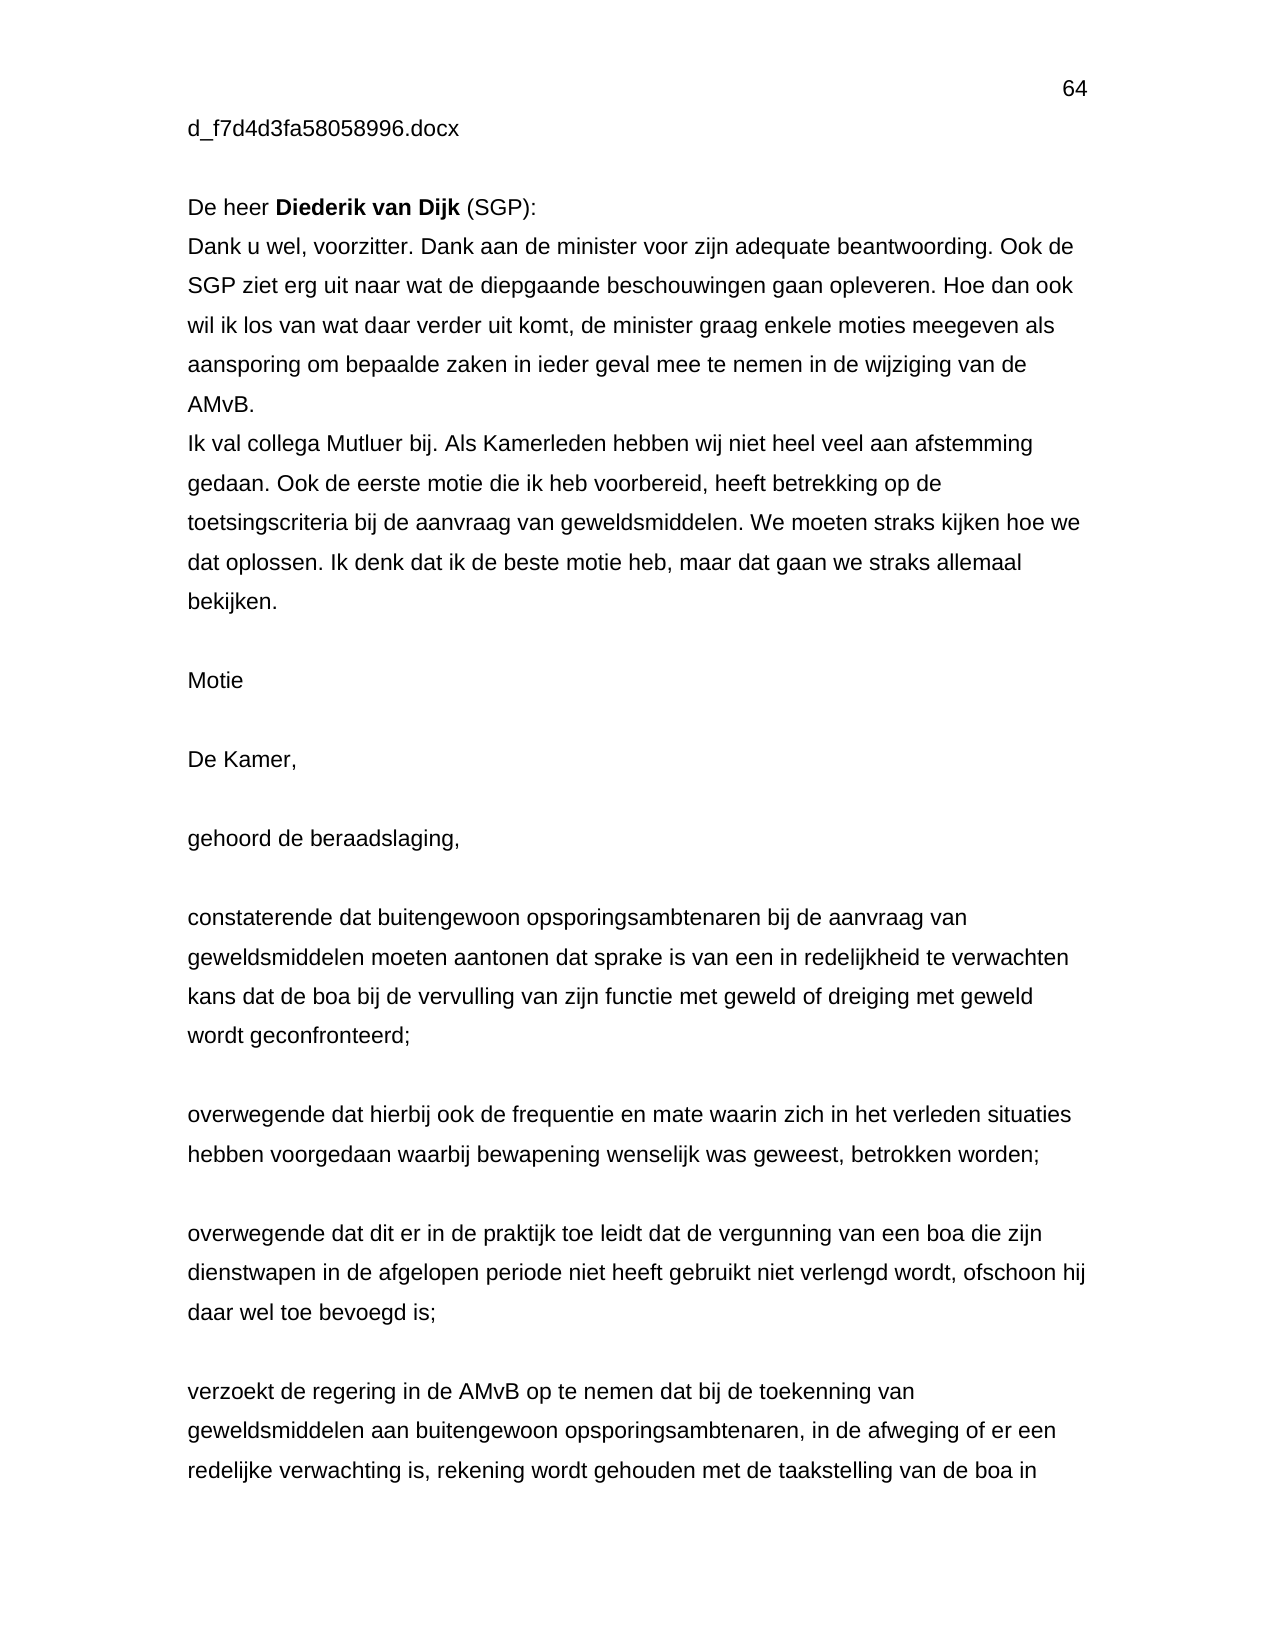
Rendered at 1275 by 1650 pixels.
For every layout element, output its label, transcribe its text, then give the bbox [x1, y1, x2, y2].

text De Kamer, [187, 746, 1087, 772]
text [187, 1378, 1087, 1483]
text Dank u wel, voorzitter. Dank aan de minister voor zijn adequate beantwoording. Ook de SGP ziet erg uit naar wat de diepgaande beschouwingen gaan opleveren. Hoe dan ook wil ik los van wat daar verder uit komt, de minister graag enkele moties meegeven als aansporing om bepaalde zaken in ieder geval mee te nemen in de wijziging van de AMvB. [187, 233, 1087, 417]
text De heer Diederik van Dijk (SGP): [187, 193, 1087, 220]
text Motie [187, 667, 1087, 693]
text overwegende dat hierbij ook de frequentie en mate waarin zich in het verleden situaties hebben voorgedaan waarbij bewapening wenselijk was geweest, betrokken worden; [187, 1101, 1087, 1167]
text Ik val collega Mutluer bij. Als Kamerleden hebben wij niet heel veel aan afstemming gedaan. Ook de eerste motie die ik heb voorbereid, heeft betrekking op de toetsingscriteria bij de aanvraag van geweldsmiddelen. We moeten straks kijken hoe we dat oplossen. Ik denk dat ik de beste motie heb, maar dat gaan we straks allemaal bekijken. [187, 430, 1087, 614]
text constaterende dat buitengewoon opsporingsambtenaren bij de aanvraag van geweldsmiddelen moeten aantonen dat sprake is van een in redelijkheid te verwachten kans dat de boa bij de vervulling van zijn functie met geweld of dreiging met geweld wordt geconfronteerd; [187, 904, 1087, 1049]
text overwegende dat dit er in de praktijk toe leidt dat de vergunning van een boa die zijn dienstwapen in de afgelopen periode niet heeft gebruikt niet verlengd wordt, ofschoon hij daar wel toe bevoegd is; [187, 1220, 1087, 1325]
text gehoord de beraadslaging, [187, 825, 1087, 851]
